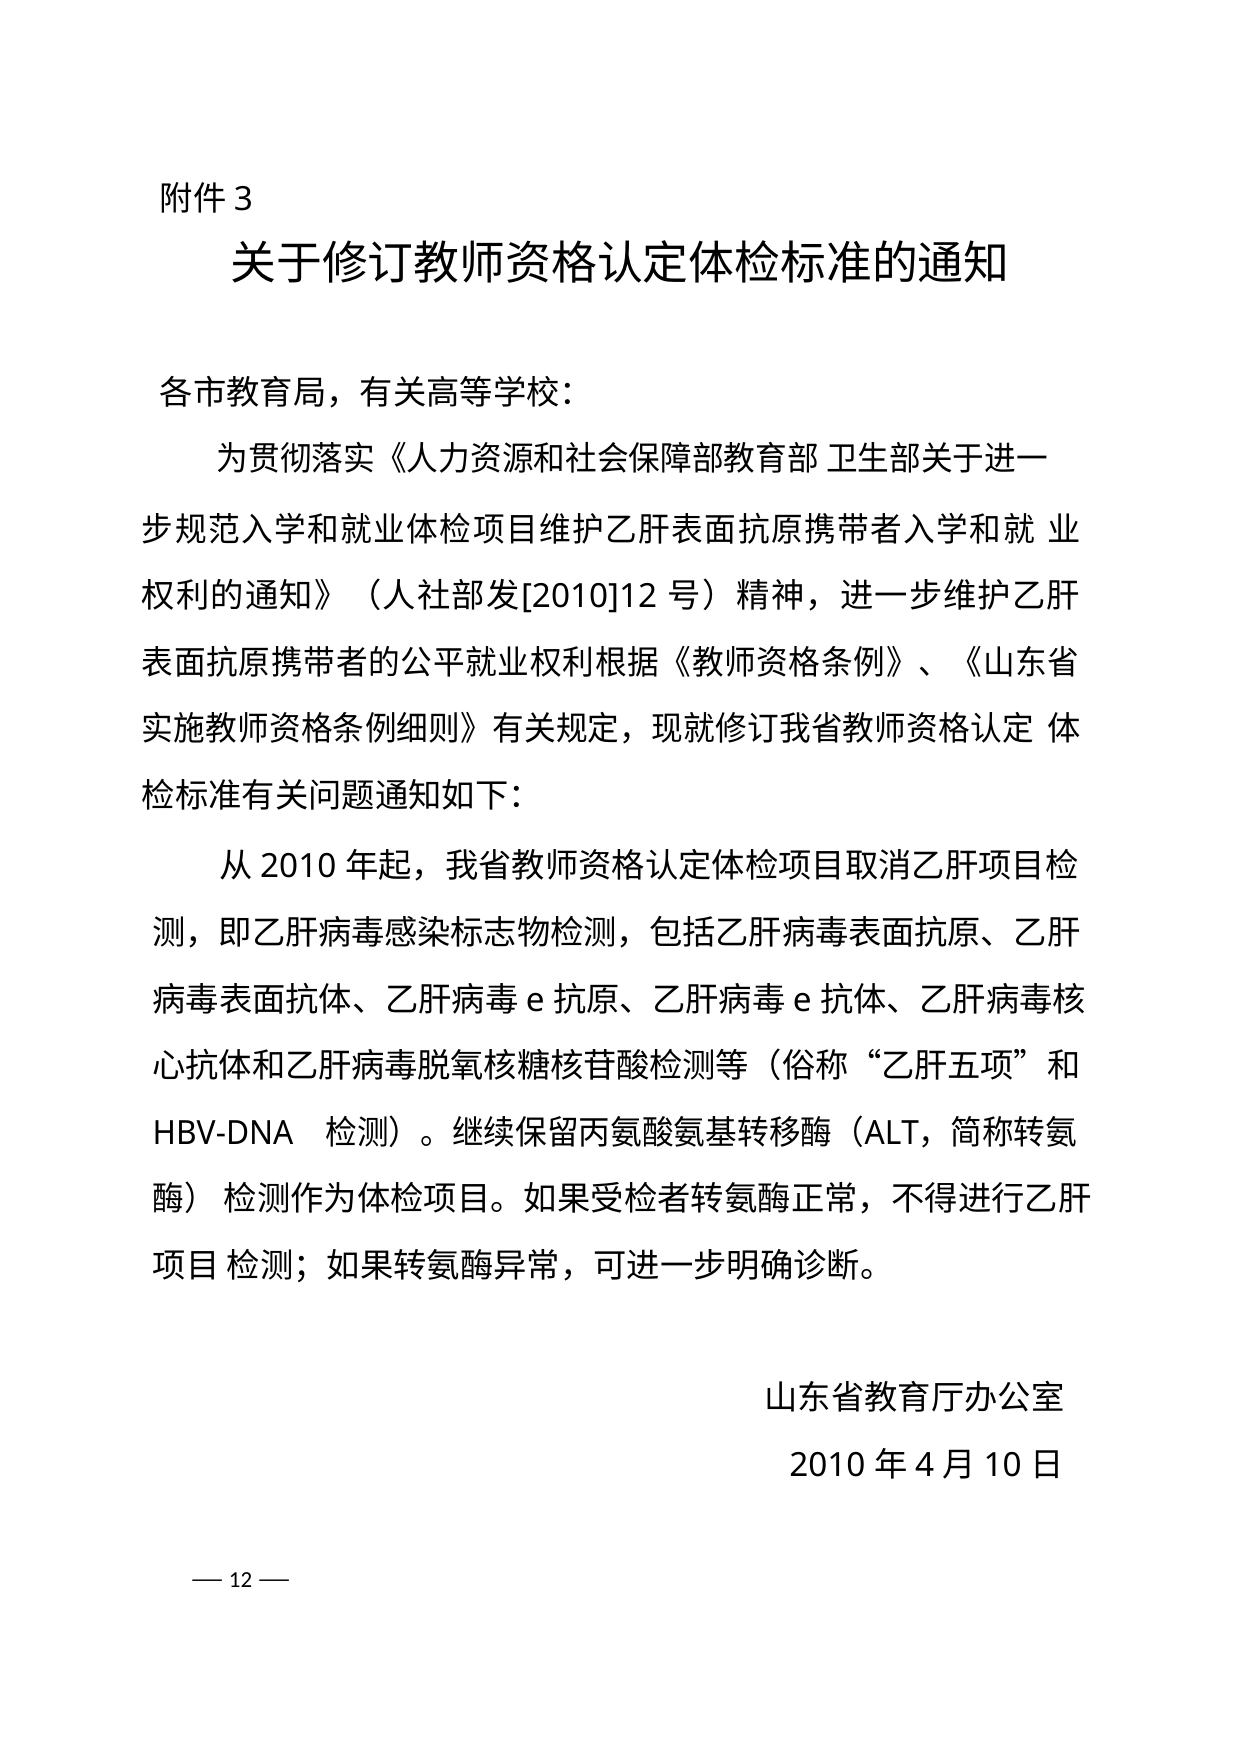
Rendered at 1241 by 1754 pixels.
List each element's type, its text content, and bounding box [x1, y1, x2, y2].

text 步规范入学和就业体检项目维护乙肝表面抗原携带者入学和就 业权利的通知》（人社部发[2010]12 号）精神，进一步维护乙肝 表面抗原携带者的公平就业权利根据《教师资格条例》、《山东省 实施教师资格条例细则》有关规定，现就修订我省教师资格认定 体检标准有关问题通知如下： [142, 503, 1081, 817]
text 关于修订教师资格认定体检标准的通知 [230, 218, 1109, 295]
text 附件 3 [159, 178, 1109, 218]
text 山东省教育厅办公室 2010 年 4 月 10 日 [764, 1371, 1064, 1486]
text 为贯彻落实《人力资源和社会保障部教育部 卫生部关于进一 [153, 432, 1109, 480]
text 从 2010 年起，我省教师资格认定体检项目取消乙肝项目检 测，即乙肝病毒感染标志物检测，包括乙肝病毒表面抗原、乙肝 病毒表面抗体、乙肝病毒 e 抗原、乙肝病毒 e 抗体、乙肝病毒核 心抗体和乙肝病毒脱氧核糖核苷酸检测等（俗称“乙肝五项”和 HBV-DNA 检测）。继续保留丙氨酸氨基转移酶（ALT，简称转氨酶） 检测作为体检项目。如果受检者转氨酶正常，不得进行乙肝项目 检测；如果转氨酶异常，可进一步明确诊断。 [152, 839, 1109, 1287]
text 各市教育局，有关高等学校： [159, 366, 1109, 414]
